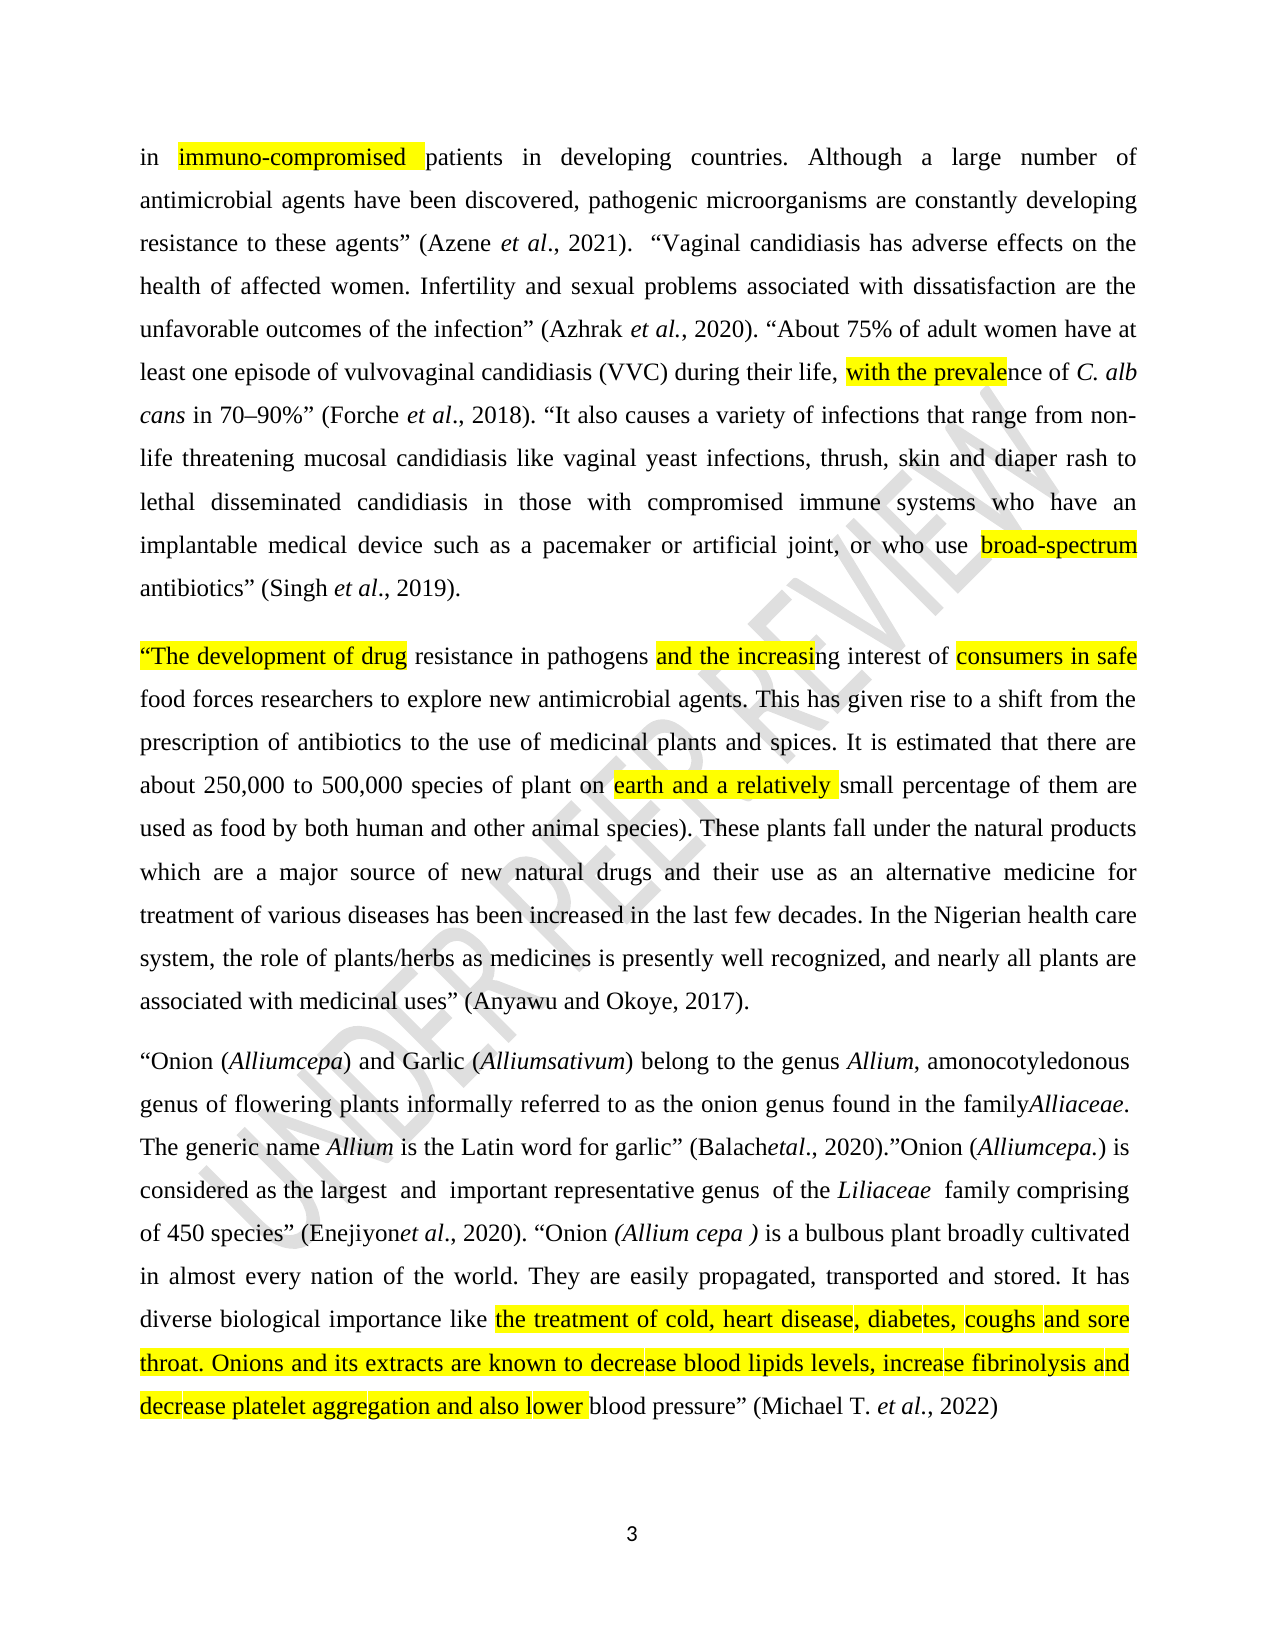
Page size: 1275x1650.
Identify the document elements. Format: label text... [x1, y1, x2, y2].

text “Onion (Alliumcepa) and Garlic (Alliumsativum) belong to the genus Allium, amonocotyledonous genus of flowering plants informally referred to as the onion genus found in the familyAlliaceae. The generic name Allium is the Latin word for garlic” (Balachetal., 2020).”Onion (Alliumcepa.) is considered as the largest and important representative genus of the Liliaceae family comprising of 450 species” (Enejiyonet al., 2020). “Onion (Allium cepa ) is a bulbous plant broadly cultivated in almost every nation of the world. They are easily propagated, transported and stored. It has diverse biological importance like the treatment of cold, heart disease, diabetes, coughs and sore throat. Onions and its extracts are known to decrease blood lipids levels, increase fibrinolysis and decrease platelet aggregation and also lower blood pressure” (Michael T. et al., 2022) [139, 1046, 1130, 1419]
text “The development of drug resistance in pathogens and the increasing interest of consumers in safe food forces researchers to explore new antimicrobial agents. This has given rise to a shift from the prescription of antibiotics to the use of medicinal plants and spices. It is estimated that there are about 250,000 to 500,000 species of plant on earth and a relatively small percentage of them are used as food by both human and other animal species). These plants fall under the natural products which are a major source of new natural drugs and their use as an alternative medicine for treatment of various diseases has been increased in the last few decades. In the Nigerian health care system, the role of plants/herbs as medicines is presently well recognized, and nearly all plants are associated with medicinal uses” (Anyawu and Okoye, 2017). [139, 641, 1137, 1015]
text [139, 142, 1137, 602]
